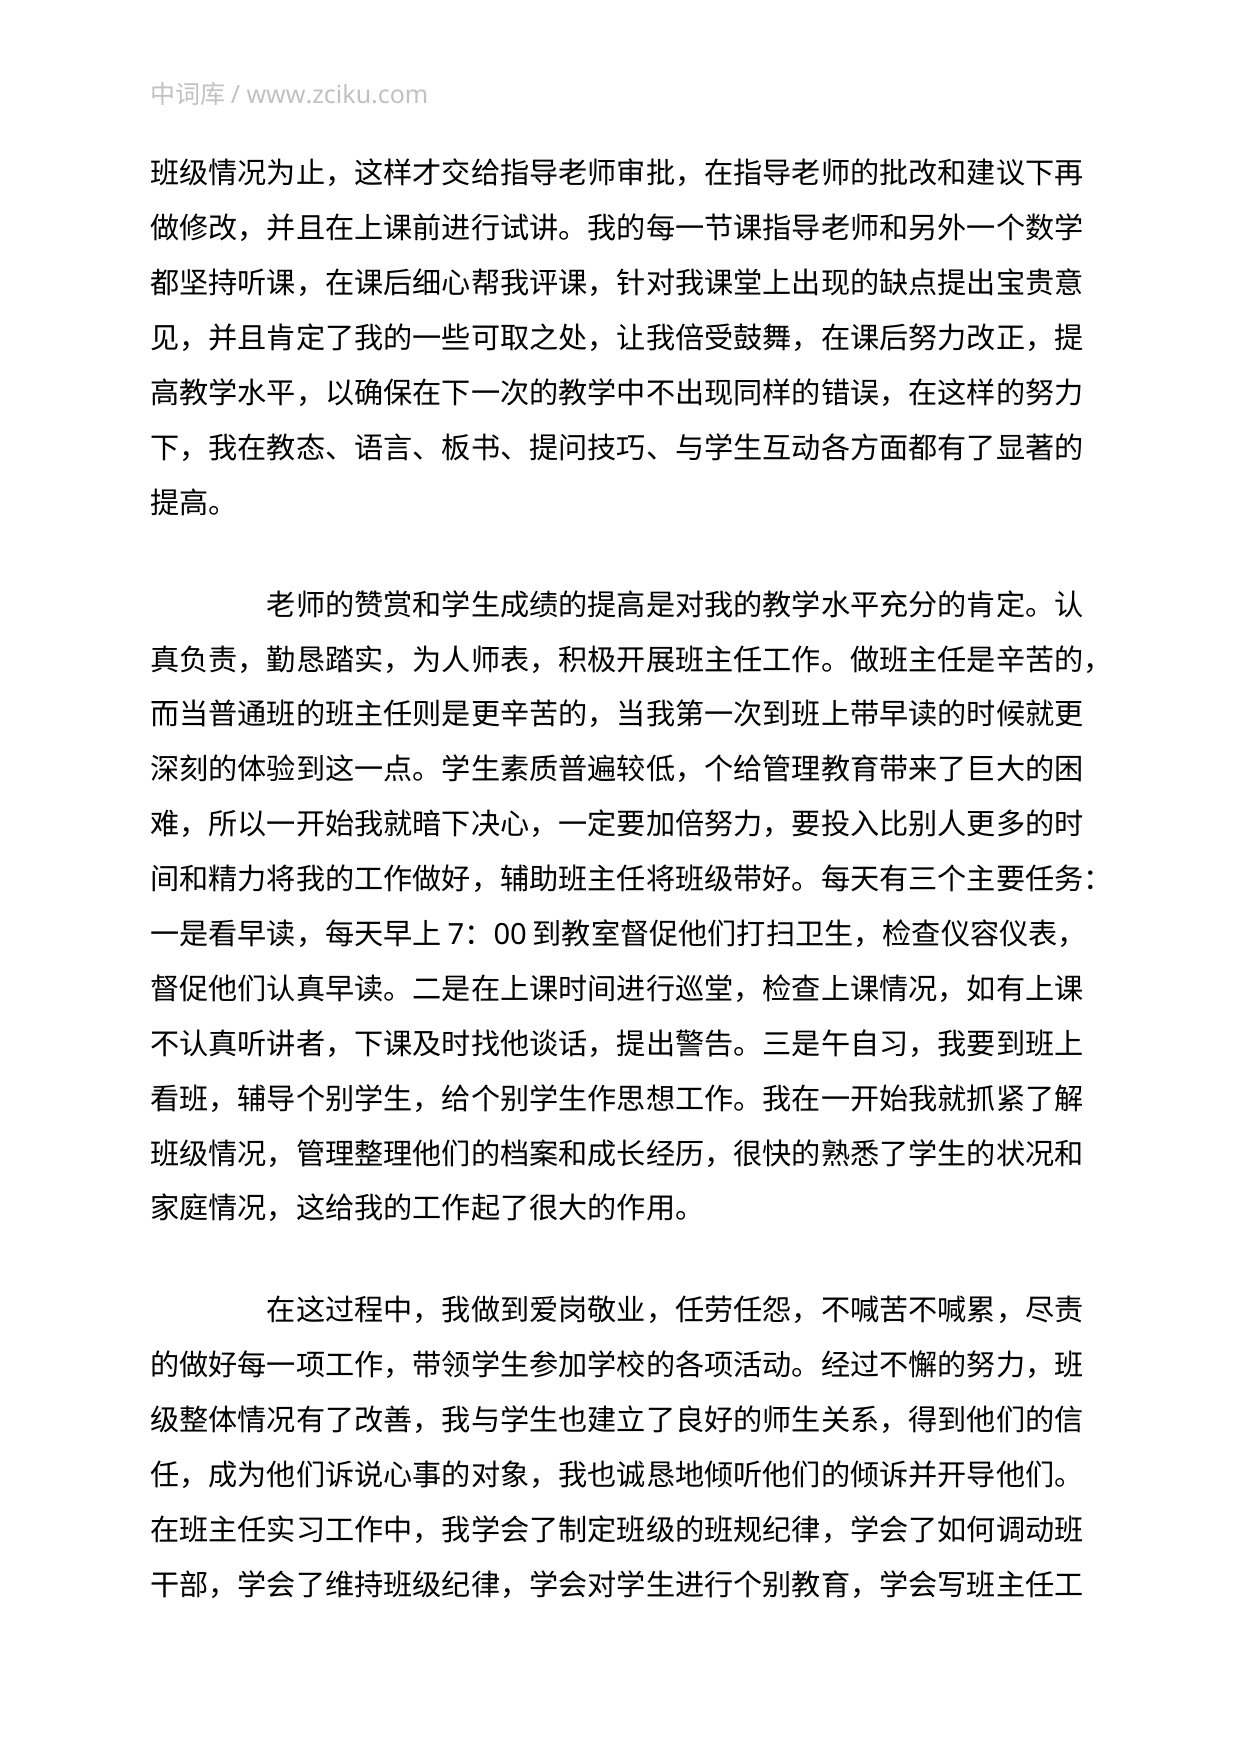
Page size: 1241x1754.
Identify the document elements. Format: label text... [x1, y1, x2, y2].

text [150, 150, 1090, 522]
text 老师的赞赏和学生成绩的提高是对我的教学水平充分的肯定。认真负责，勤恳踏实，为人师表，积极开展班主任工作。做班主任是辛苦的，而当普通班的班主任则是更辛苦的，当我第一次到班上带早读的时候就更深刻的体验到这一点。学生素质普遍较低，个给管理教育带来了巨大的困难，所以一开始我就暗下决心，一定要加倍努力，要投入比别人更多的时间和精力将我的工作做好，辅助班主任将班级带好。每天有三个主要任务：一是看早读，每天早上7：00到教室督促他们打扫卫生，检查仪容仪表，督促他们认真早读。二是在上课时间进行巡堂，检查上课情况，如有上课不认真听讲者，下课及时找他谈话，提出警告。三是午自习，我要到班上看班，辅导个别学生，给个别学生作思想工作。我在一开始我就抓紧了解班级情况，管理整理他们的档案和成长经历，很快的熟悉了学生的状况和家庭情况，这给我的工作起了很大的作用。 [150, 581, 1090, 1227]
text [150, 1287, 1090, 1604]
